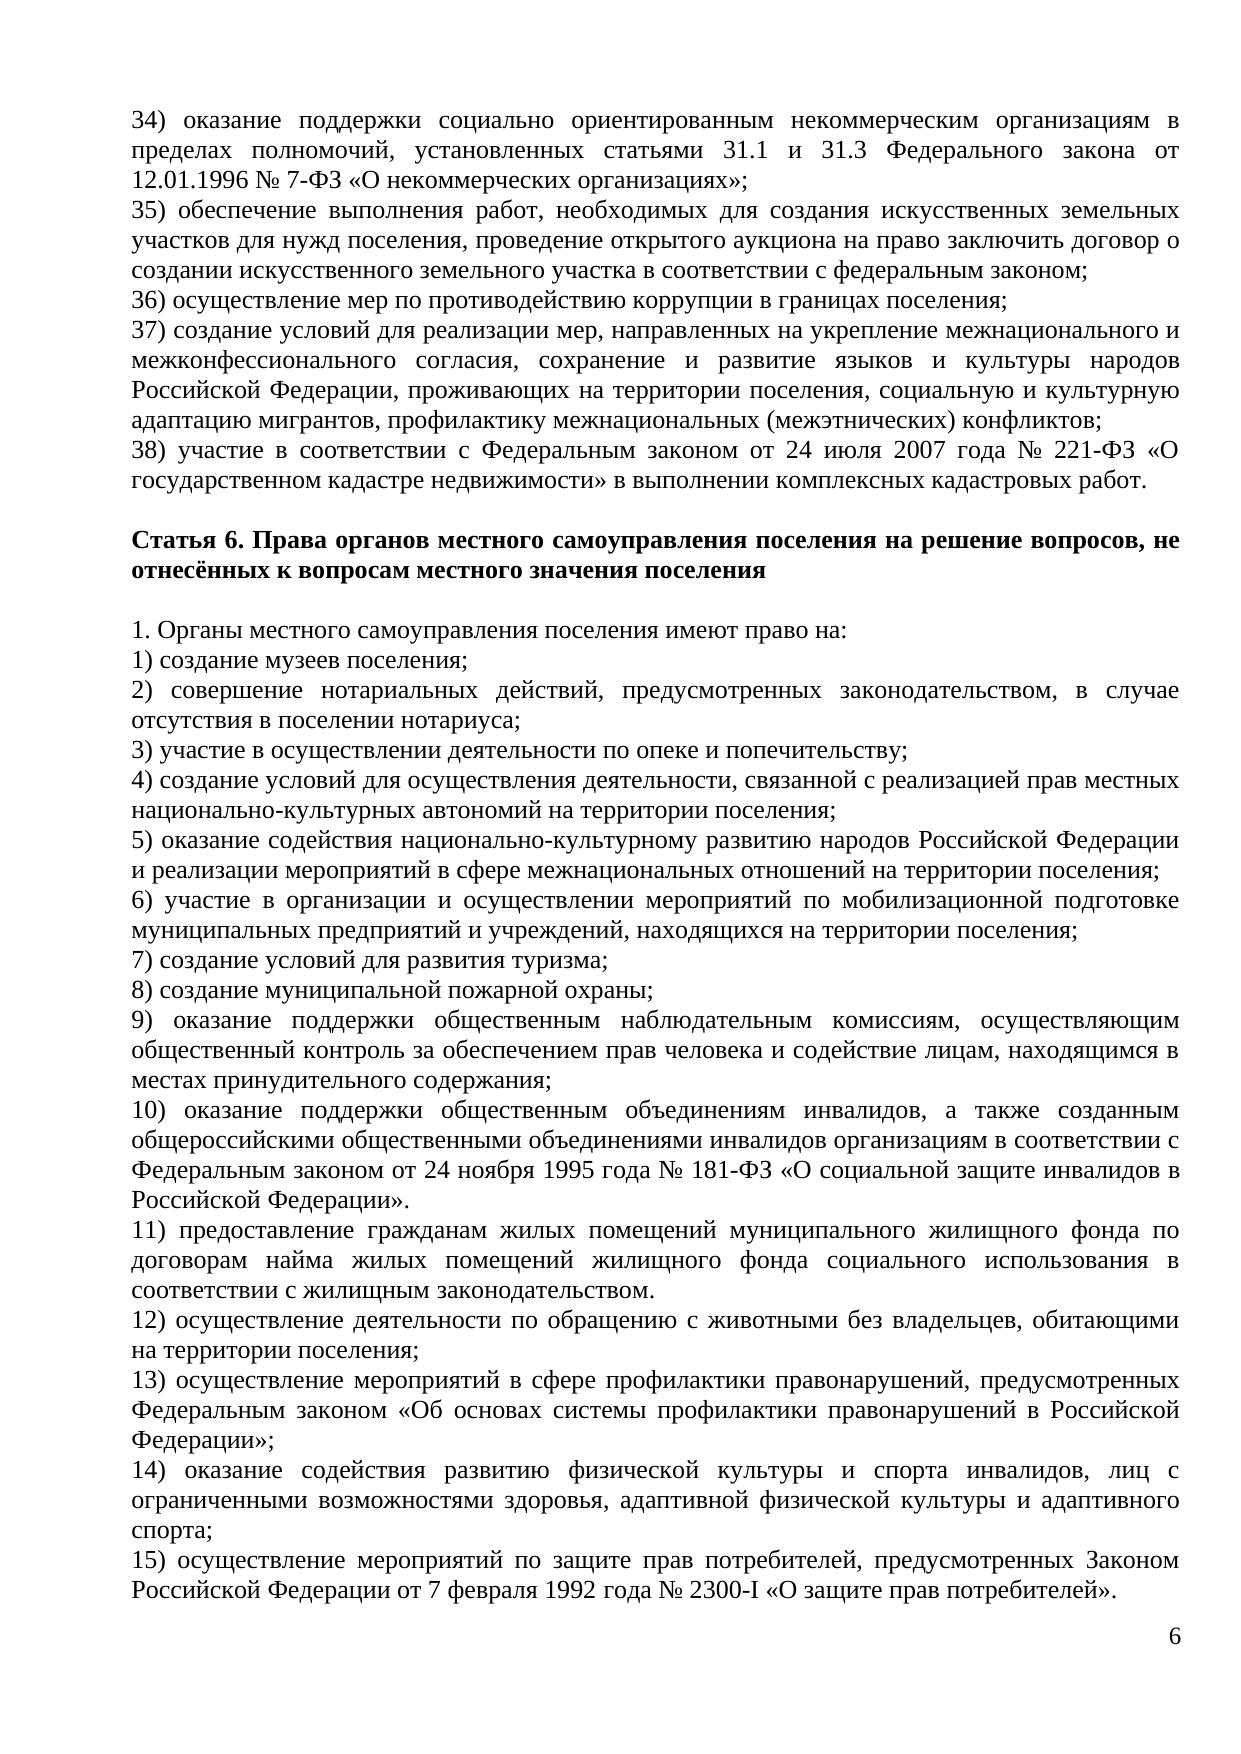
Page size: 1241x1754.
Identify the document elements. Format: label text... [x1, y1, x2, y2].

text 2) совершение нотариальных действий, предусмотренных законодательством, в случае отсутствия в поселении нотариуса; [131, 674, 1181, 734]
text 34) оказание поддержки социально ориентированным некоммерческим организациям в пределах полномочий, установленных статьями 31.1 и 31.3 Федерального закона от 12.01.1996 № 7-ФЗ «О некоммерческих организациях»; [131, 104, 1181, 194]
text 12) осуществление деятельности по обращению с животными без владельцев, обитающими на территории поселения; [131, 1304, 1181, 1364]
text 37) создание условий для реализации мер, направленных на укрепление межнационального и межконфессионального согласия, сохранение и развитие языков и культуры народов Российской Федерации, проживающих на территории поселения, социальную и культурную адаптацию мигрантов, профилактику межнациональных (межэтнических) конфликтов; [131, 314, 1181, 434]
text 36) осуществление мер по противодействию коррупции в границах поселения; [131, 284, 1181, 314]
text 15) осуществление мероприятий по защите прав потребителей, предусмотренных Законом Российской Федерации от 7 февраля 1992 года № 2300-I «О защите прав потребителей». [131, 1544, 1181, 1604]
text 35) обеспечение выполнения работ, необходимых для создания искусственных земельных участков для нужд поселения, проведение открытого аукциона на право заключить договор о создании искусственного земельного участка в соответствии с федеральным законом; [131, 194, 1181, 284]
text 13) осуществление мероприятий в сфере профилактики правонарушений, предусмотренных Федеральным законом «Об основах системы профилактики правонарушений в Российской Федерации»; [131, 1364, 1181, 1454]
text 6) участие в организации и осуществлении мероприятий по мобилизационной подготовке муниципальных предприятий и учреждений, находящихся на территории поселения; [131, 884, 1181, 944]
text 11) предоставление гражданам жилых помещений муниципального жилищного фонда по договорам найма жилых помещений жилищного фонда социального использования в соответствии с жилищным законодательством. [131, 1214, 1181, 1304]
text 1) создание музеев поселения; [131, 644, 1181, 674]
text 8) создание муниципальной пожарной охраны; [131, 974, 1181, 1004]
text 9) оказание поддержки общественным наблюдательным комиссиям, осуществляющим общественный контроль за обеспечением прав человека и содействие лицам, находящимся в местах принудительного содержания; [131, 1004, 1181, 1094]
text 1. Органы местного самоуправления поселения имеют право на: [131, 614, 1181, 644]
text Статья 6. Права органов местного самоуправления поселения на решение вопросов, не отнесённых к вопросам местного значения поселения [131, 524, 1181, 584]
text 14) оказание содействия развитию физической культуры и спорта инвалидов, лиц с ограниченными возможностями здоровья, адаптивной физической культуры и адаптивного спорта; [131, 1454, 1181, 1544]
text 5) оказание содействия национально-культурному развитию народов Российской Федерации и реализации мероприятий в сфере межнациональных отношений на территории поселения; [131, 824, 1181, 884]
text 10) оказание поддержки общественным объединениям инвалидов, а также созданным общероссийскими общественными объединениями инвалидов организациям в соответствии с Федеральным законом от 24 ноября 1995 года № 181-ФЗ «О социальной защите инвалидов в Российской Федерации». [131, 1094, 1181, 1214]
text 7) создание условий для развития туризма; [131, 944, 1181, 974]
text 4) создание условий для осуществления деятельности, связанной с реализацией прав местных национально-культурных автономий на территории поселения; [131, 764, 1181, 824]
text 38) участие в соответствии с Федеральным законом от 24 июля 2007 года № 221-ФЗ «О государственном кадастре недвижимости» в выполнении комплексных кадастровых работ. [131, 434, 1181, 494]
text 3) участие в осуществлении деятельности по опеке и попечительству; [131, 734, 1181, 764]
